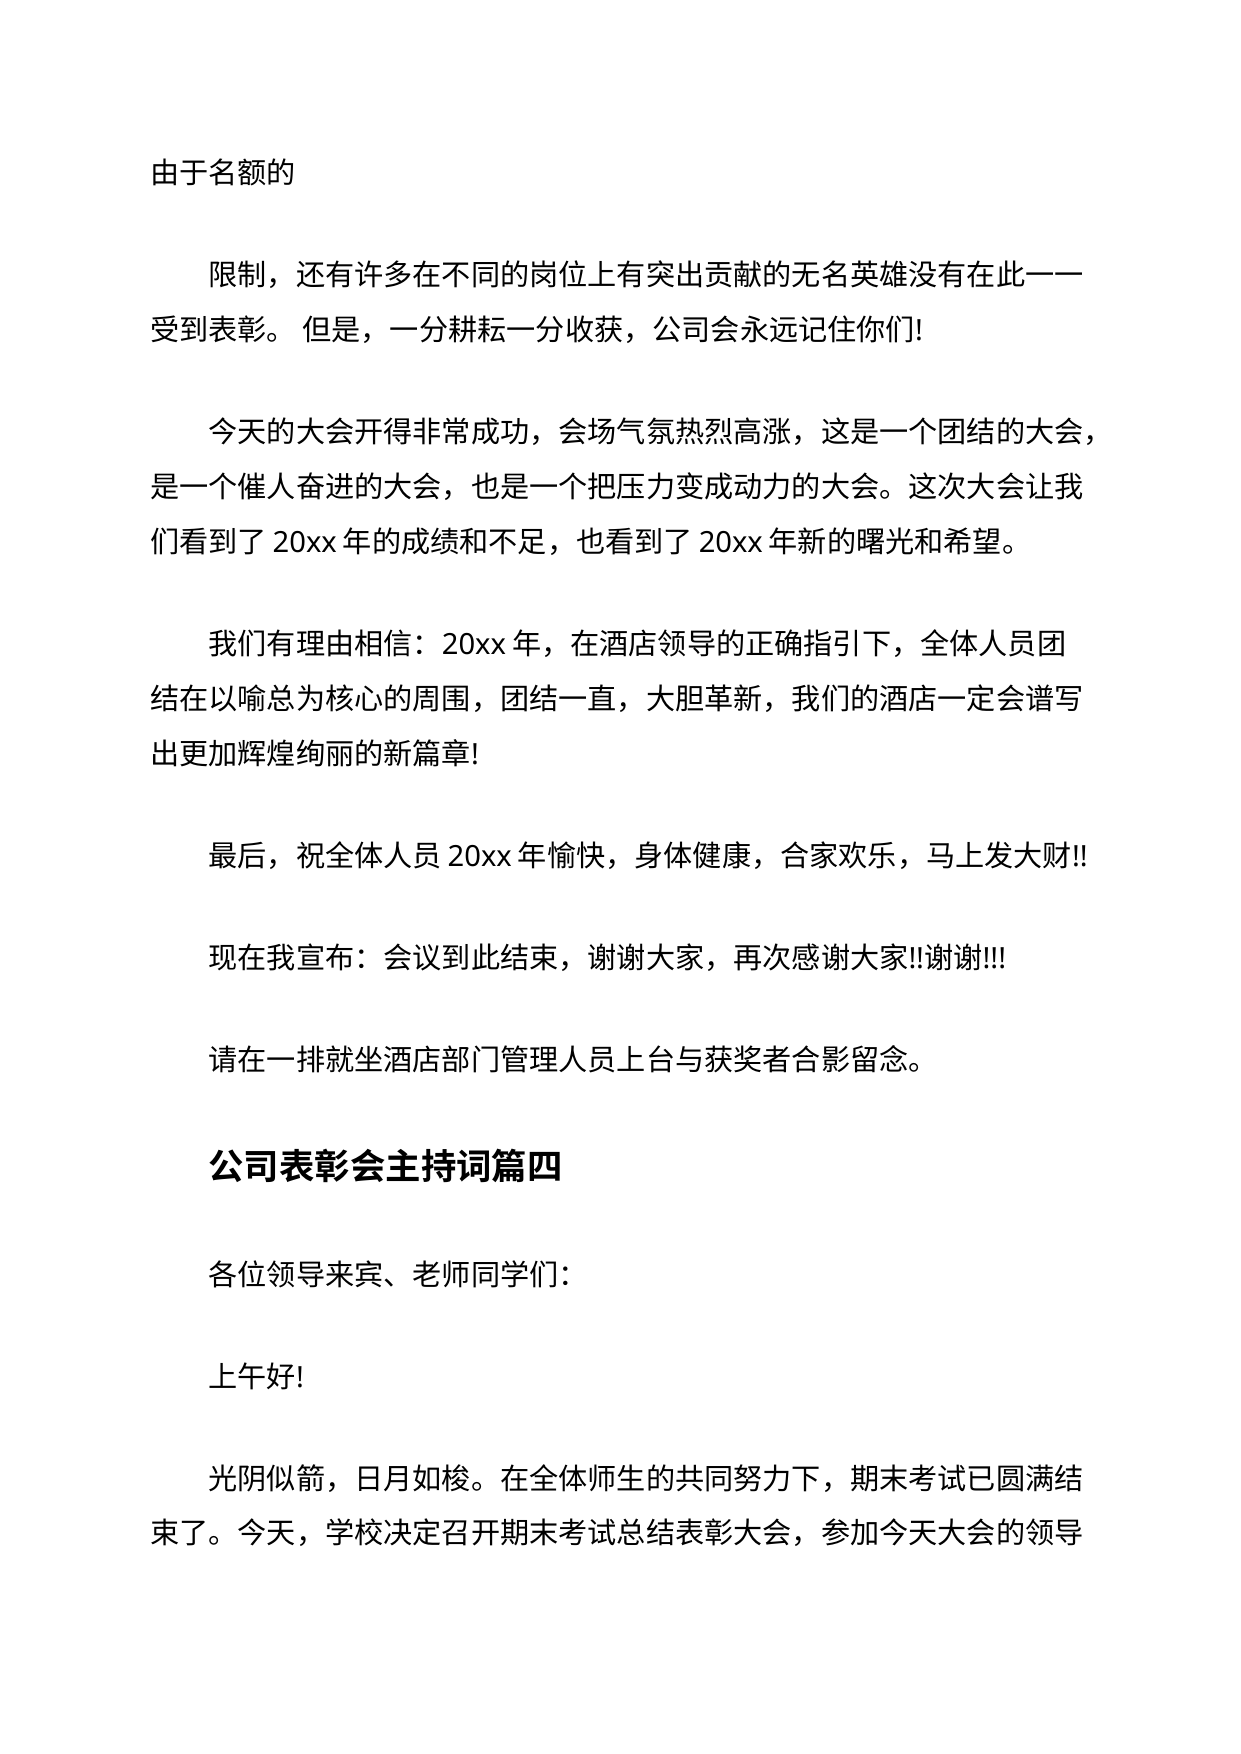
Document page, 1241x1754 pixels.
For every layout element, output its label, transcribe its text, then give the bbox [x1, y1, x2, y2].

text 请在一排就坐酒店部门管理人员上台与获奖者合影留念。 [150, 1036, 1090, 1078]
text 各位领导来宾、老师同学们： [150, 1251, 1090, 1294]
text 我们有理由相信：20xx年，在酒店领导的正确指引下，全体人员团结在以喻总为核心的周围，团结一直，大胆革新，我们的酒店一定会谱写出更加辉煌绚丽的新篇章! [150, 620, 1090, 773]
text 限制，还有许多在不同的岗位上有突出贡献的无名英雄没有在此一一受到表彰。 但是，一分耕耘一分收获，公司会永远记住你们! [150, 252, 1090, 349]
text 现在我宣布：会议到此结束，谢谢大家，再次感谢大家!!谢谢!!! [150, 934, 1090, 977]
text 公司表彰会主持词篇四 [150, 1138, 1090, 1189]
text 上午好! [150, 1353, 1090, 1396]
text 最后，祝全体人员20xx年愉快，身体健康，合家欢乐，马上发大财!! [150, 832, 1090, 875]
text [150, 150, 1090, 192]
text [150, 1455, 1090, 1552]
text 今天的大会开得非常成功，会场气氛热烈高涨，这是一个团结的大会，是一个催人奋进的大会，也是一个把压力变成动力的大会。这次大会让我们看到了20xx年的成绩和不足，也看到了20xx年新的曙光和希望。 [150, 409, 1090, 561]
